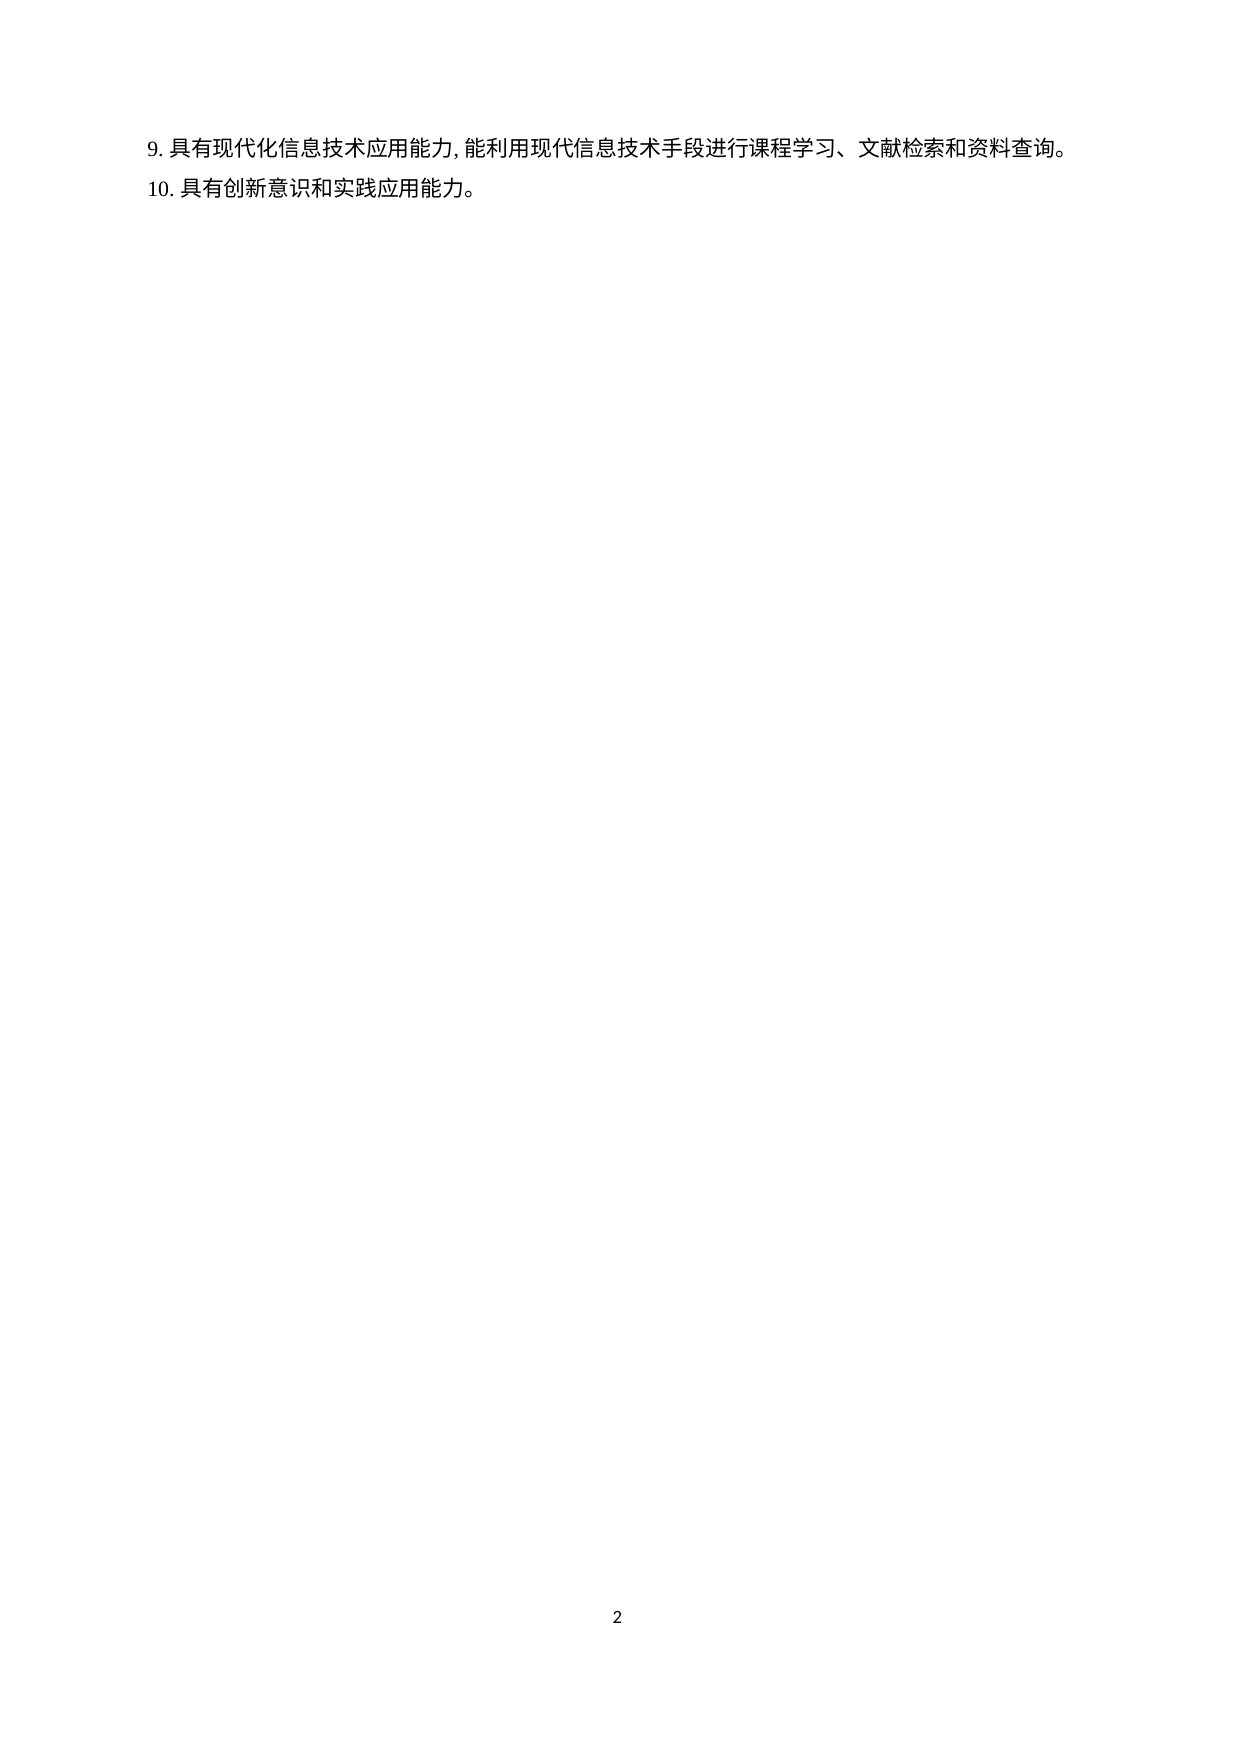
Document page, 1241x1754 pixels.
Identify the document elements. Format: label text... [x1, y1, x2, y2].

text 9. 具有现代化信息技术应用能力, 能利用现代信息技术手段进行课程学习、文献检索和资料查询。 [103, 130, 1131, 163]
text 10. 具有创新意识和实践应用能力。 [103, 171, 1131, 203]
